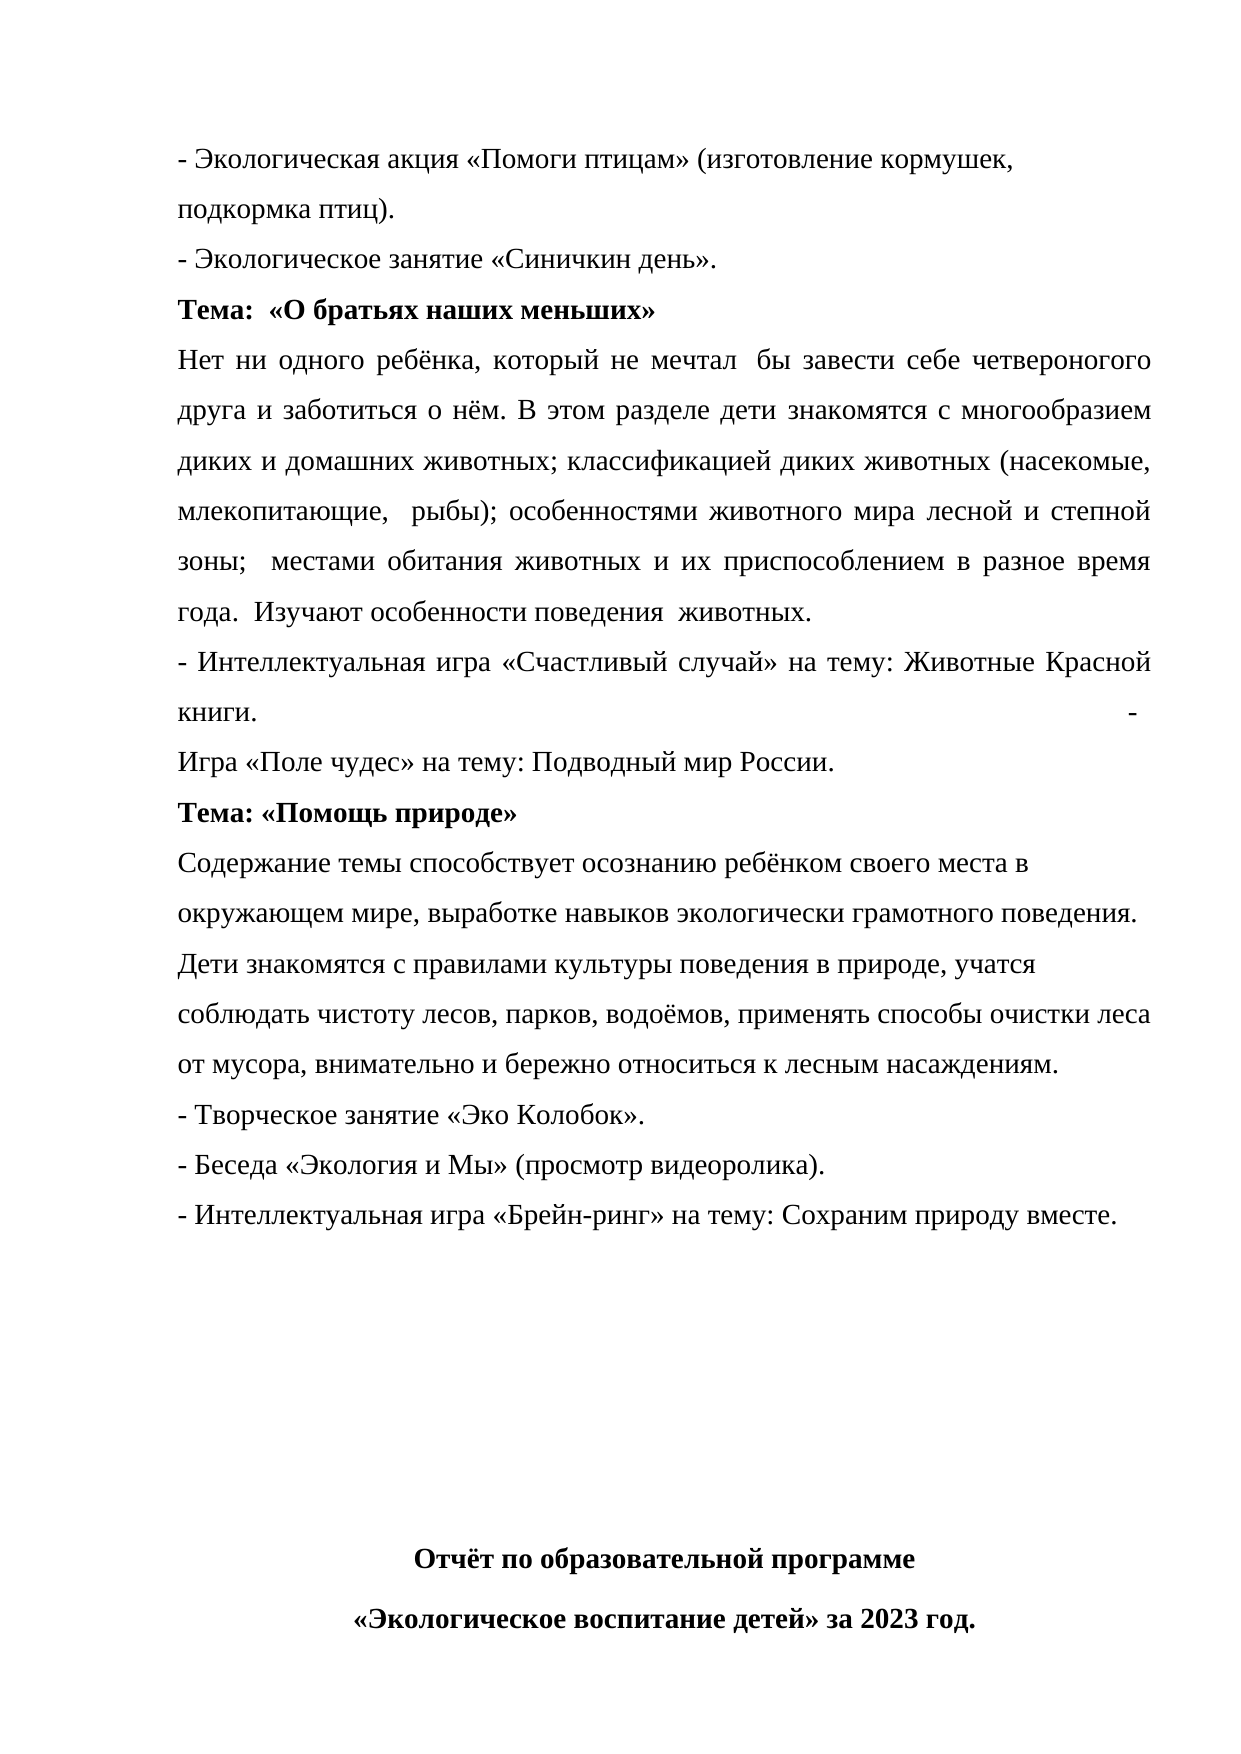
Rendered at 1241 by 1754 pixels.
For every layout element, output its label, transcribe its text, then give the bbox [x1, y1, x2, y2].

text Нет ни одного ребёнка, который не мечтал бы завести себе четвероногого друга и заботиться о нём. В этом разделе дети знакомятся с многообразием диких и домашних животных; классификацией диких животных (насекомые, млекопитающие, рыбы); особенностями животного мира лесной и степной зоны; местами обитания животных и их приспособлением в разное время года. Изучают особенности поведения животных. [177, 342, 1152, 627]
text «Экологическое воспитание детей» за 2023 год. [177, 1601, 1152, 1634]
text Отчёт по образовательной программе [177, 1541, 1152, 1575]
text - Интеллектуальная игра «Счастливый случай» на тему: Животные Красной книги. - Игра «Поле чудес» на тему: Подводный мир России. [177, 644, 1152, 778]
text Тема: «Помощь природе» [177, 795, 1152, 828]
text Содержание темы способствует осознанию ребёнком своего места в окружающем мире, выработке навыков экологически грамотного поведения. Дети знакомятся с правилами культуры поведения в природе, учатся соблюдать чистоту лесов, парков, водоёмов, применять способы очистки леса от мусора, внимательно и бережно относиться к лесным насаждениям. - Творческое занятие «Эко Колобок». - Беседа «Экология и Мы» (просмотр видеоролика). - Интеллектуальная игра «Брейн-ринг» на тему: Сохраним природу вместе. [177, 845, 1152, 1231]
text Тема: «О братьях наших меньших» [177, 292, 1152, 325]
text - Экологическая акция «Помоги птицам» (изготовление кормушек, подкормка птиц). - Экологическое занятие «Синичкин день». [177, 141, 1152, 275]
